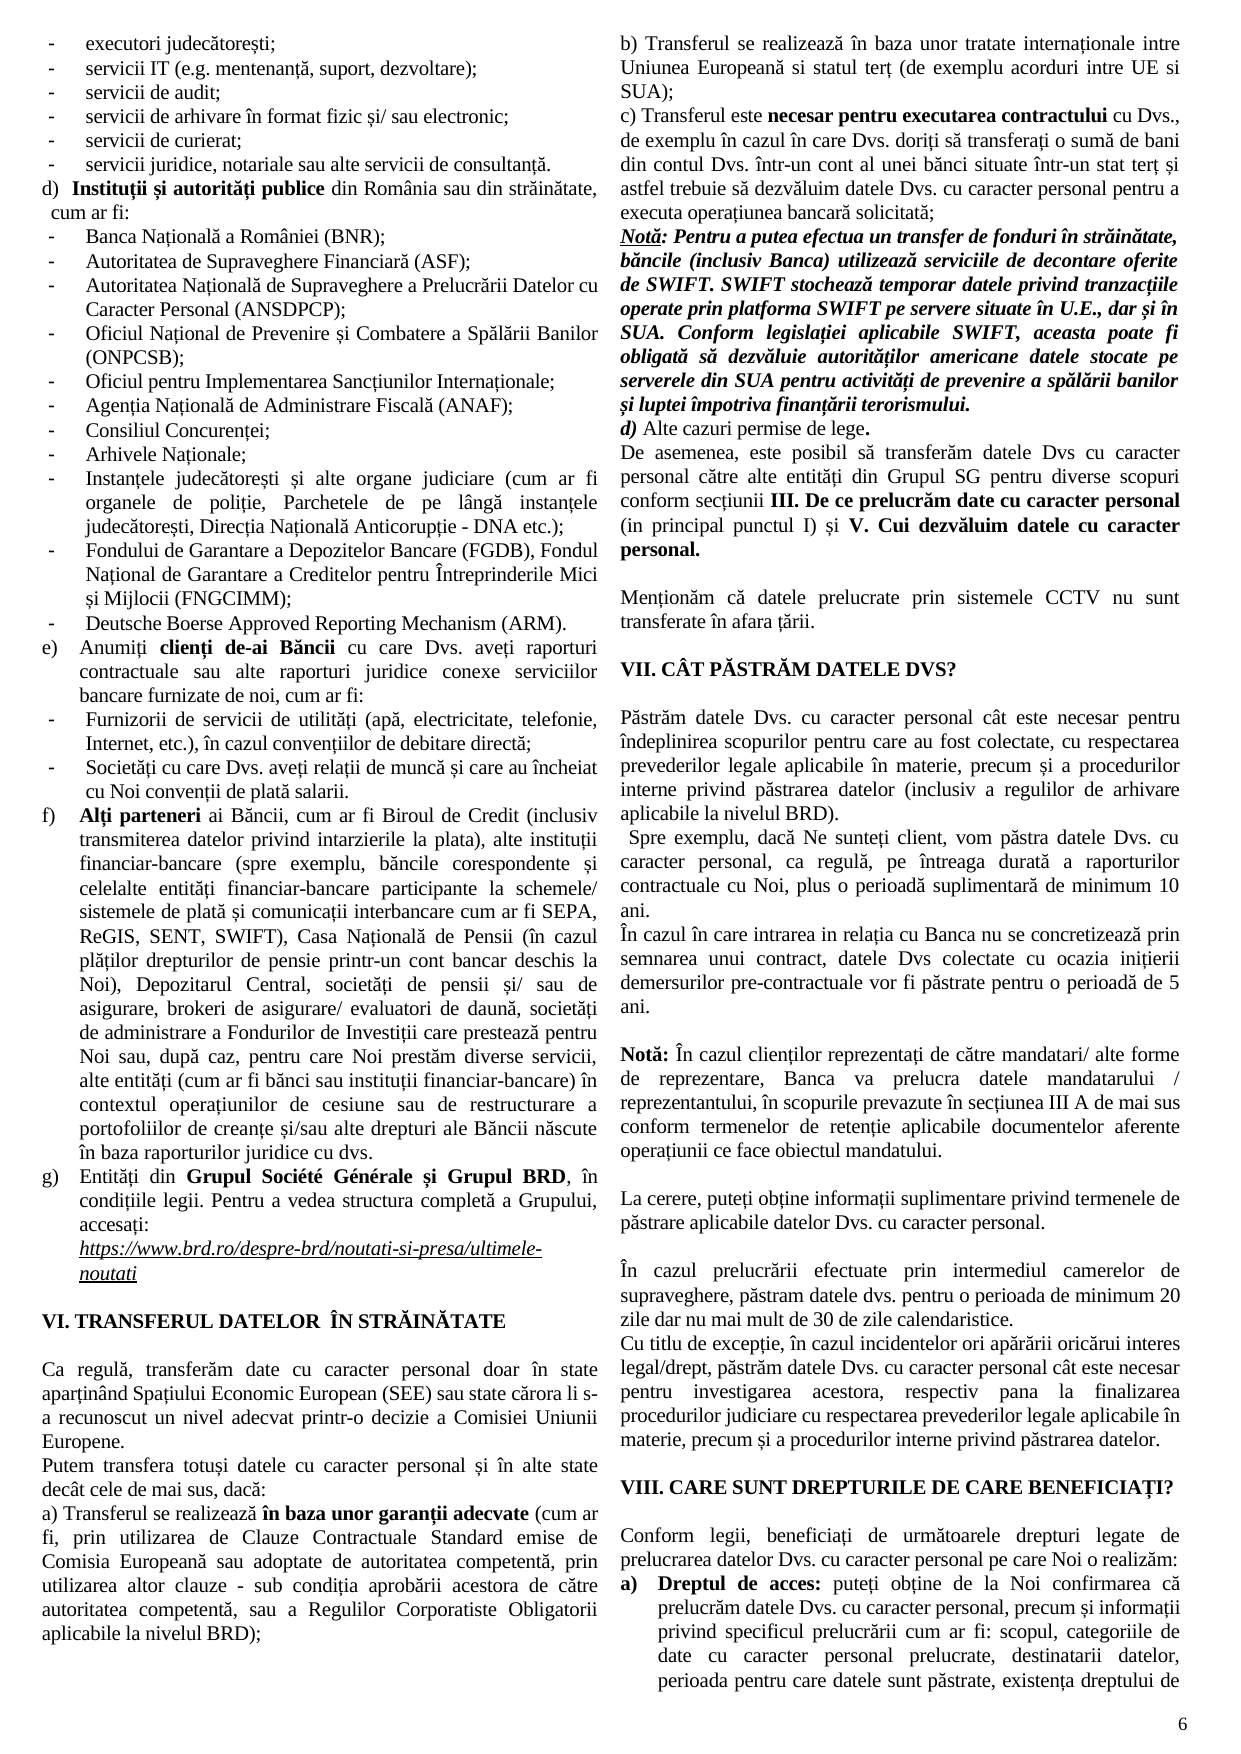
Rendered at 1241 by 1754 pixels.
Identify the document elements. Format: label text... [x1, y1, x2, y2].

list Instituții și autorități publice din România sau din străinătate, cum ar fi: [42, 176, 598, 224]
text În cazul în care intrarea in relația cu Banca nu se concretizează prin semnarea unui contract, datele Dvs colectate cu ocazia inițierii demersurilor pre-contractuale vor fi păstrate pentru o perioadă de 5 ani. [620, 922, 1180, 1018]
list Deutsche Boerse Approved Reporting Mechanism (ARM). [48, 610, 598, 634]
text d) Alte cazuri permise de lege. [620, 416, 1180, 440]
text Cu titlu de excepție, în cazul incidentelor ori apărării oricărui interes legal/drept, păstrăm datele Dvs. cu caracter personal cât este necesar pentru investigarea acestora, respectiv pana la finalizarea procedurilor judiciare cu respectarea prevederilor legale aplicabile în materie, precum și a procedurilor interne privind păstrarea datelor. [620, 1331, 1180, 1451]
text Păstrăm datele Dvs. cu caracter personal cât este necesar pentru îndeplinirea scopurilor pentru care au fost colectate, cu respectarea prevederilor legale aplicabile în materie, precum și a procedurilor interne privind păstrarea datelor (inclusiv a regulilor de arhivare aplicabile la nivelul BRD). [620, 705, 1180, 825]
list servicii de arhivare în format fizic și/ sau electronic; [48, 104, 598, 128]
list Autoritatea de Supraveghere Financiară (ASF); [48, 248, 598, 273]
list Instanțele judecătorești și alte organe judiciare (cum ar fi organele de poliție, Parchetele de pe lângă instanțele judecătorești, Direcția Națională Anticorupție - DNA etc.); [48, 466, 598, 538]
list Oficiul pentru Implementarea Sancțiunilor Internaționale; [48, 369, 598, 393]
text Putem transfera totuși datele cu caracter personal și în alte state decât cele de mai sus, dacă: [42, 1453, 598, 1501]
list executori judecătorești; [48, 31, 598, 55]
text La cerere, puteți obține informații suplimentare privind termenele de păstrare aplicabile datelor Dvs. cu caracter personal. [620, 1186, 1180, 1234]
text Notă: Pentru a putea efectua un transfer de fonduri în străinătate, băncile (inclusiv Banca) utilizează serviciile de decontare oferite de SWIFT. SWIFT stochează temporar datele privind tranzacțiile operate prin platforma SWIFT pe servere situate în U.E., dar și în SUA. Conform legislației aplicabile SWIFT, aceasta poate fi obligată să dezvăluie autorităților americane datele stocate pe serverele din SUA pentru activități de prevenire a spălării banilor și luptei împotriva finanțării terorismului. [620, 224, 1180, 416]
text Spre exemplu, dacă Ne sunteți client, vom păstra datele Dvs. cu caracter personal, ca regulă, pe întreaga durată a raporturilor contractuale cu Noi, plus o perioadă suplimentară de minimum 10 ani. [620, 825, 1180, 922]
list Agenția Națională de Administrare Fiscală (ANAF); [48, 393, 598, 417]
text Conform legii, beneficiați de următoarele drepturi legate de prelucrarea datelor Dvs. cu caracter personal pe care Noi o realizăm: [620, 1523, 1180, 1571]
list Fondului de Garantare a Depozitelor Bancare (FGDB), Fondul Național de Garantare a Creditelor pentru Întreprinderile Mici și Mijlocii (FNGCIMM); [48, 538, 598, 610]
list Autoritatea Națională de Supraveghere a Prelucrării Datelor cu Caracter Personal (ANSDPCP); [48, 273, 598, 321]
text VIII. CARE SUNT DREPTURILE DE CARE BENEFICIAȚI? [620, 1475, 1180, 1499]
list servicii de audit; [48, 79, 598, 104]
text b) Transferul se realizează în baza unor tratate internaționale intre Uniunea Europeană si statul terț (de exemplu acorduri intre UE si SUA); [620, 31, 1180, 103]
list Arhivele Naționale; [48, 442, 598, 466]
list Furnizorii de servicii de utilități (apă, electricitate, telefonie, Internet, etc.), în cazul convențiilor de debitare directă; [48, 707, 598, 755]
list servicii juridice, notariale sau alte servicii de consultanță. [48, 152, 598, 176]
list servicii IT (e.g. mentenanță, suport, dezvoltare); [48, 55, 598, 79]
text Notă: În cazul clienților reprezentați de către mandatari/ alte forme de reprezentare, Banca va prelucra datele mandatarului / reprezentantului, în scopurile prevazute în secțiunea III A de mai sus conform termenelor de retenție aplicabile documentelor aferente operațiunii ce face obiectul mandatului. [620, 1042, 1180, 1162]
list Entități din Grupul Société Générale și Grupul BRD, în condițiile legii. Pentru a vedea structura completă a Grupului, accesați: https://www.brd.ro/despre-brd/noutati-si-presa/ultimele-noutati [42, 1164, 598, 1284]
text În cazul prelucrării efectuate prin intermediul camerelor de supraveghere, păstram datele dvs. pentru o perioada de minimum 20 zile dar nu mai mult de 30 de zile calendaristice. [620, 1258, 1180, 1331]
text a) Transferul se realizează în baza unor garanții adecvate (cum ar fi, prin utilizarea de Clauze Contractuale Standard emise de Comisia Europeană sau adoptate de autoritatea competentă, prin utilizarea altor clauze - sub condiția aprobării acestora de către autoritatea competentă, sau a Regulilor Corporatiste Obligatorii aplicabile la nivelul BRD); [42, 1501, 598, 1645]
list Banca Națională a României (BNR); [48, 224, 598, 248]
list Anumiți clienți de-ai Băncii cu care Dvs. aveți raporturi contractuale sau alte raporturi juridice conexe serviciilor bancare furnizate de noi, cum ar fi: [42, 634, 598, 707]
text VII. CÂT PĂSTRĂM DATELE DVS? [620, 657, 1180, 681]
list Consiliul Concurenței; [48, 417, 598, 442]
text Ca regulă, transferăm date cu caracter personal doar în state aparținând Spațiului Economic European (SEE) sau state cărora li s-a recunoscut un nivel adecvat printr-o decizie a Comisiei Uniunii Europene. [42, 1357, 598, 1453]
list Societăți cu care Dvs. aveți relații de muncă și care au încheiat cu Noi convenții de plată salarii. [48, 755, 598, 803]
list Oficiul Național de Prevenire și Combatere a Spălării Banilor (ONPCSB); [48, 321, 598, 369]
list Alți parteneri ai Băncii, cum ar fi Biroul de Credit (inclusiv transmiterea datelor privind intarzierile la plata), alte instituții financiar-bancare (spre exemplu, băncile corespondente și celelalte entități financiar-bancare participante la schemele/ sistemele de plată și comunicații interbancare cum ar fi SEPA, ReGIS, SENT, SWIFT), Casa Națională de Pensii (în cazul plăților drepturilor de pensie printr-un cont bancar deschis la Noi), Depozitarul Central, societăți de pensii și/ sau de asigurare, brokeri de asigurare/ evaluatori de daună, societăți de administrare a Fondurilor de Investiții care prestează pentru Noi sau, după caz, pentru care Noi prestăm diverse servicii, alte entități (cum ar fi bănci sau instituții financiar-bancare) în contextul operațiunilor de cesiune sau de restructurare a portofoliilor de creanțe și/sau alte drepturi ale Băncii născute în baza raporturilor juridice cu dvs. [42, 803, 598, 1164]
text c) Transferul este necesar pentru executarea contractului cu Dvs., de exemplu în cazul în care Dvs. doriți să transferați o sumă de bani din contul Dvs. într-un cont al unei bănci situate într-un stat terț și astfel trebuie să dezvăluim datele Dvs. cu caracter personal pentru a executa operațiunea bancară solicitată; [620, 103, 1180, 224]
text Menționăm că datele prelucrate prin sistemele CCTV nu sunt transferate în afara țării. [620, 585, 1180, 633]
text VI. TRANSFERUL DATELOR ÎN STRĂINĂTATE [42, 1308, 598, 1333]
text De asemenea, este posibil să transferăm datele Dvs cu caracter personal către alte entități din Grupul SG pentru diverse scopuri conform secțiunii III. De ce prelucrăm date cu caracter personal (in principal punctul I) și V. Cui dezvăluim datele cu caracter personal. [620, 440, 1180, 561]
list servicii de curierat; [48, 128, 598, 152]
